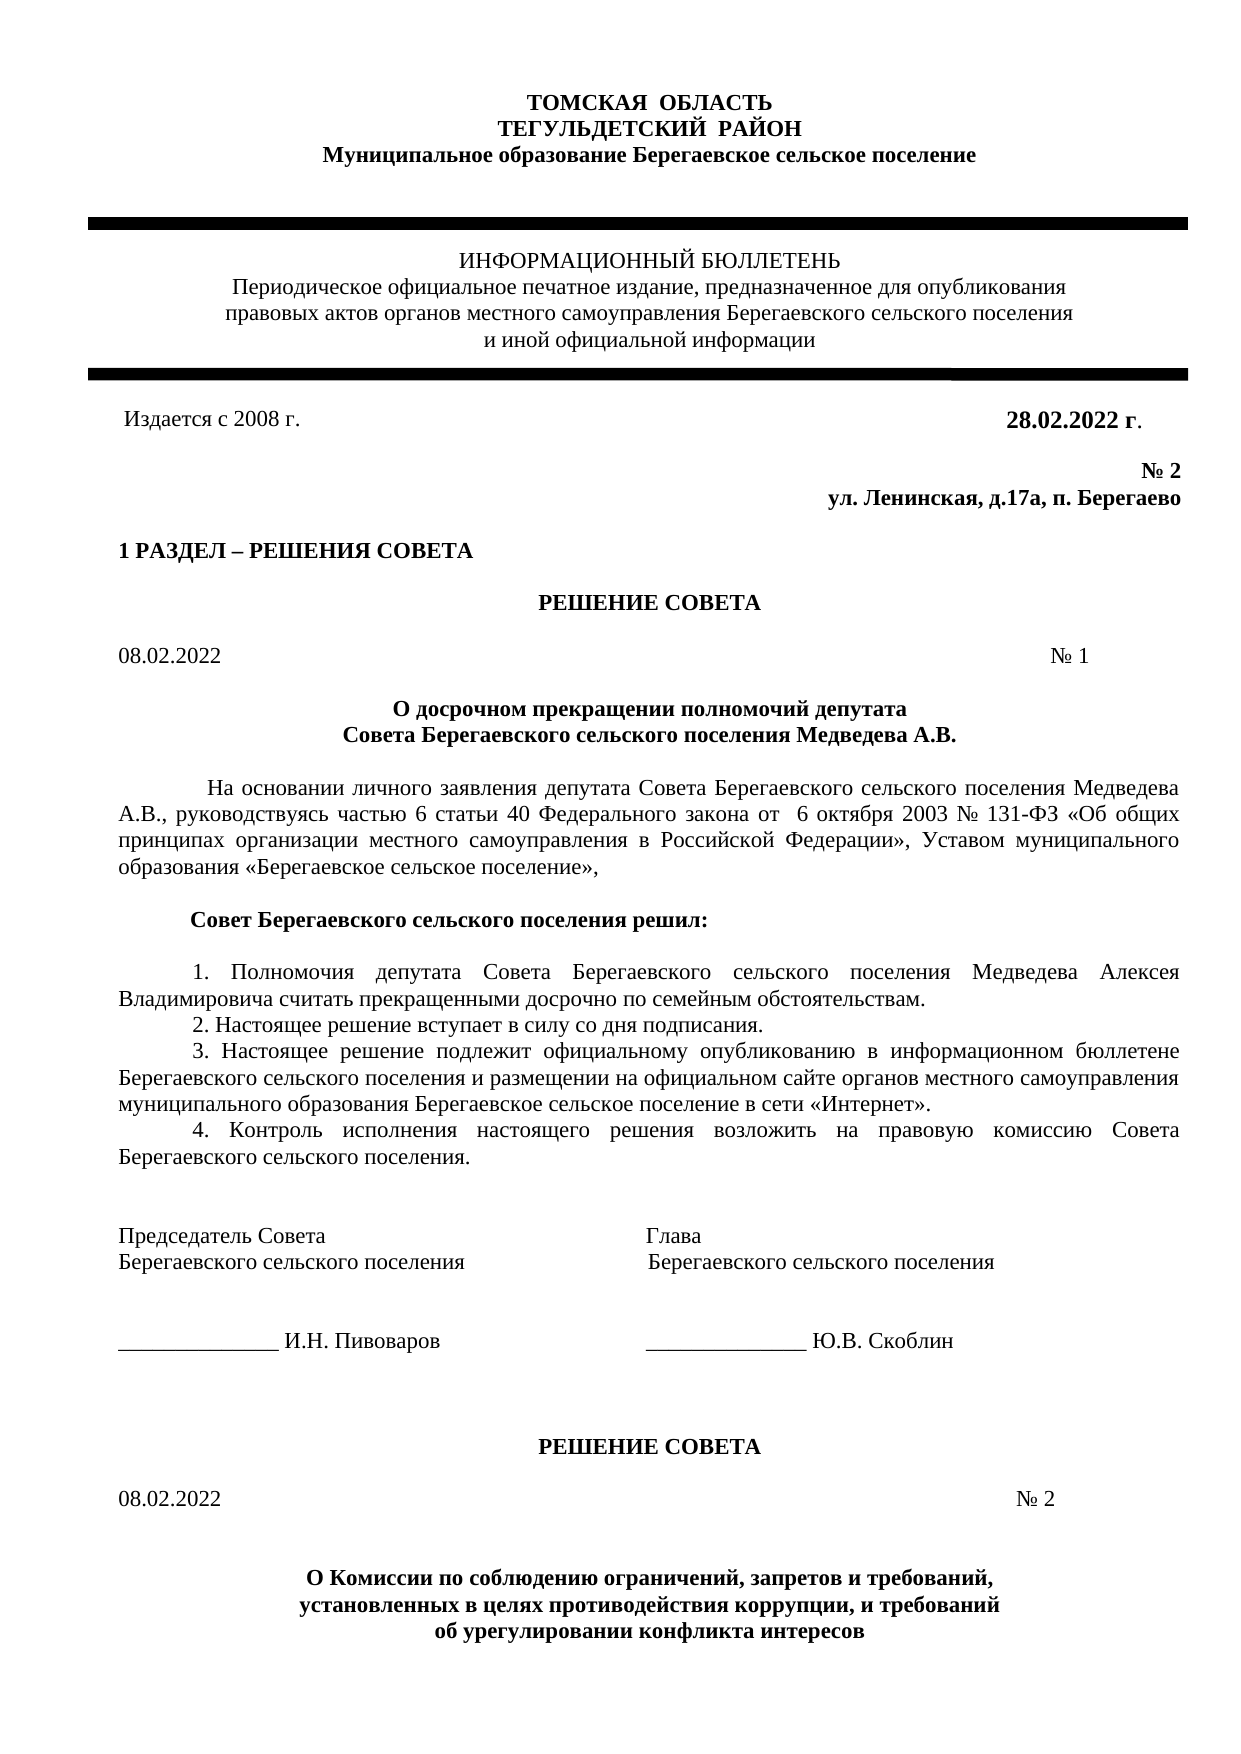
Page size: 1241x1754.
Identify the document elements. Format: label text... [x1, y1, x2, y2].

text 1. Полномочия депутата Совета Берегаевского сельского поселения Медведева Алексея Владимировича считать прекращенными досрочно по семейным обстоятельствам. [118, 958, 1181, 1011]
text 3. Настоящее решение подлежит официальному опубликованию в информационном бюллетене Берегаевского сельского поселения и размещении на официальном сайте органов местного самоуправления муниципального образования Берегаевское сельское поселение в сети «Интернет». [118, 1037, 1181, 1116]
text правовых актов органов местного самоуправления Берегаевского сельского поселения [118, 299, 1181, 326]
text Совет Берегаевского сельского поселения решил: [118, 906, 1181, 932]
text ул. Ленинская, д.17а, п. Берегаево [118, 484, 1181, 510]
text РЕШЕНИЕ СОВЕТА [118, 1433, 1181, 1459]
text Совета Берегаевского сельского поселения Медведева А.В. [118, 721, 1181, 747]
text ИНФОРМАЦИОННЫЙ БЮЛЛЕТЕНЬ [118, 247, 1181, 273]
text На основании личного заявления депутата Совета Берегаевского сельского поселения Медведева А.В., руководствуясь частью 6 статьи 40 Федерального закона от 6 октября 2003 № 131-ФЗ «Об общих принципах организации местного самоуправления в Российской Федерации», Уставом муниципального образования «Берегаевское сельское поселение», [118, 774, 1181, 879]
text установленных в целях противодействия коррупции, и требований [118, 1591, 1181, 1617]
text Берегаевского сельского поселения Берегаевского сельского поселения [118, 1248, 1182, 1274]
text об урегулировании конфликта интересов [118, 1617, 1181, 1643]
text 1 РАЗДЕЛ – РЕШЕНИЯ СОВЕТА [118, 537, 1181, 563]
text ТЕГУЛЬДЕТСКИЙ РАЙОН [88, 115, 1181, 141]
text О Комиссии по соблюдению ограничений, запретов и требований, [118, 1564, 1181, 1591]
text О досрочном прекращении полномочий депутата [118, 695, 1181, 721]
text Председатель Совета Глава [118, 1222, 1182, 1248]
text № 2 [118, 458, 1181, 484]
text РЕШЕНИЕ СОВЕТА [118, 589, 1181, 616]
text 2. Настоящее решение вступает в силу со дня подписания. [118, 1011, 1181, 1037]
text ТОМСКАЯ ОБЛАСТЬ [118, 89, 1181, 115]
text 08.02.2022 № 1 [118, 642, 1181, 668]
text 4. Контроль исполнения настоящего решения возложить на правовую комиссию Совета Берегаевского сельского поселения. [118, 1116, 1181, 1169]
text Периодическое официальное печатное издание, предназначенное для опубликования [118, 273, 1181, 299]
text ______________ И.Н. Пивоваров ______________ Ю.В. Скоблин [118, 1327, 1182, 1354]
text и иной официальной информации [118, 326, 1181, 352]
text Издается с 2008 г. [118, 405, 961, 431]
text 08.02.2022 № 2 [118, 1485, 1181, 1512]
text Муниципальное образование Берегаевское сельское поселение [118, 141, 1181, 168]
